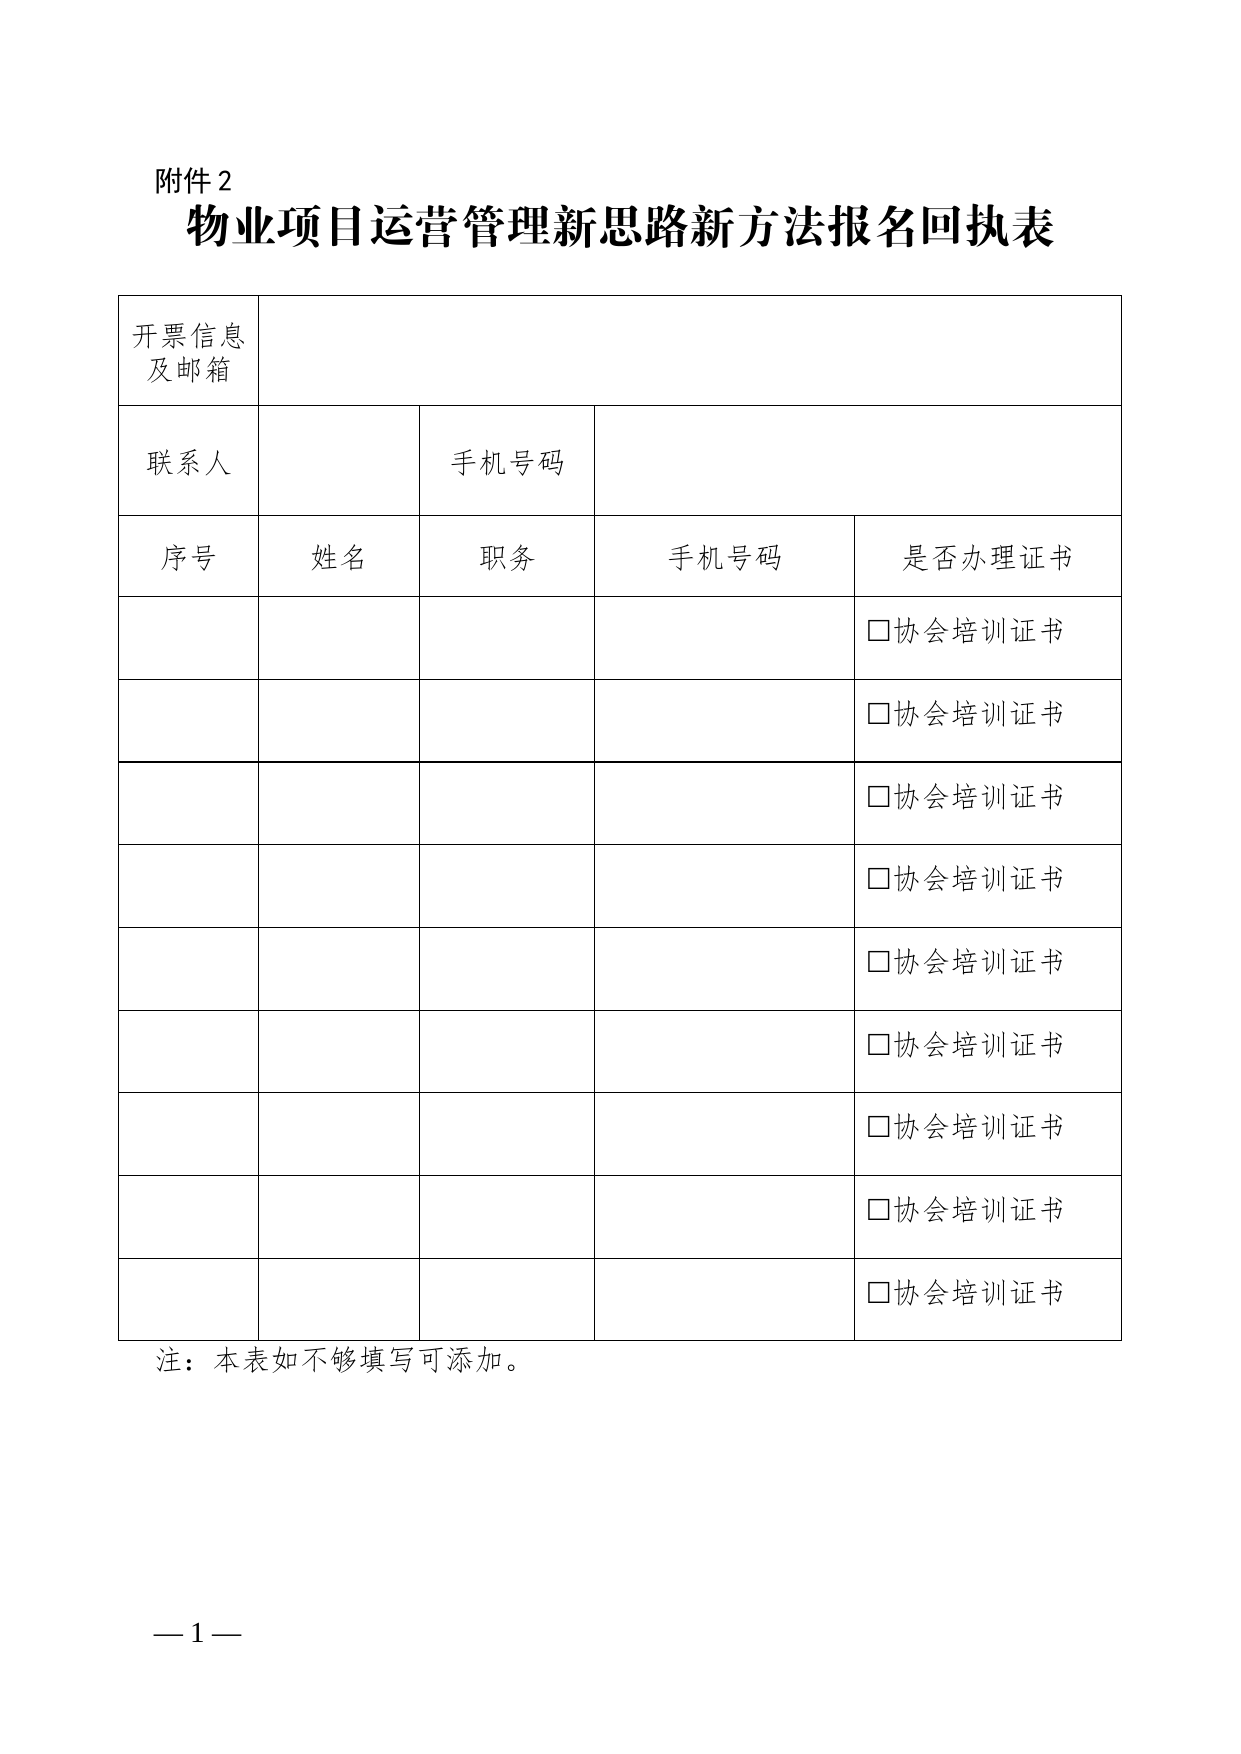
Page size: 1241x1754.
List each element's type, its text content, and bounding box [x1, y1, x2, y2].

table_cell 职务 [420, 516, 594, 596]
table_cell 协会培训证书 全国城建证书 [855, 597, 1121, 679]
table_cell [420, 1011, 594, 1092]
table_cell [420, 928, 594, 1009]
table_cell [259, 406, 419, 515]
table_cell [595, 406, 1121, 515]
table_cell [259, 1011, 419, 1092]
table_cell 协会培训证书 全国城建证书 [855, 928, 1121, 1009]
table_cell 协会培训证书 全国城建证书 [855, 1093, 1121, 1175]
table_cell [595, 597, 854, 679]
table_cell 协会培训证书 全国城建证书 [855, 763, 1121, 844]
table_cell 是否办理证书 [855, 516, 1121, 596]
table_cell 联系人 [119, 406, 258, 515]
text 附件2 [153, 162, 1087, 196]
table_cell [595, 680, 854, 761]
table_cell [595, 845, 854, 927]
text 注：本表如不够填写可添加。 [153, 1341, 1087, 1374]
table_cell [119, 1259, 258, 1340]
table_cell [119, 763, 258, 844]
table_cell [420, 597, 594, 679]
table_cell [119, 928, 258, 1009]
table_cell [420, 680, 594, 761]
table_cell 协会培训证书 全国城建证书 [855, 680, 1121, 761]
table_cell [595, 1093, 854, 1175]
table_cell [259, 597, 419, 679]
table_cell 姓名 [259, 516, 419, 596]
table_cell [259, 1176, 419, 1258]
table_cell [420, 1176, 594, 1258]
table_cell 协会培训证书 全国城建证书 [855, 1011, 1121, 1092]
table_cell [420, 1093, 594, 1175]
table_cell [119, 680, 258, 761]
table_cell [259, 763, 419, 844]
table_header 开票信息 及邮箱 [119, 296, 258, 405]
table_cell [595, 1259, 854, 1340]
table_cell [595, 1011, 854, 1092]
table_cell [119, 1093, 258, 1175]
table_cell [119, 597, 258, 679]
table_cell [259, 680, 419, 761]
table_cell [259, 845, 419, 927]
table_cell [119, 1011, 258, 1092]
table_cell 手机号码 [420, 406, 594, 515]
table_cell [420, 763, 594, 844]
table_cell [119, 845, 258, 927]
table_cell 序号 [119, 516, 258, 596]
table_cell [595, 928, 854, 1009]
table_cell 协会培训证书 全国城建证书 [855, 1176, 1121, 1258]
table_cell [420, 845, 594, 927]
text 物业项目运营管理新思路新方法报名回执表 [153, 196, 1087, 262]
table_cell 协会培训证书 全国城建证书 [855, 1259, 1121, 1340]
table_cell [259, 928, 419, 1009]
table_cell [259, 1093, 419, 1175]
table_cell [259, 1259, 419, 1340]
table_cell [119, 1176, 258, 1258]
table_cell [420, 1259, 594, 1340]
table_header [259, 296, 1121, 405]
table_cell 手机号码 [595, 516, 854, 596]
table_cell 协会培训证书 全国城建证书 [855, 845, 1121, 927]
table_cell [595, 1176, 854, 1258]
table_cell [595, 763, 854, 844]
